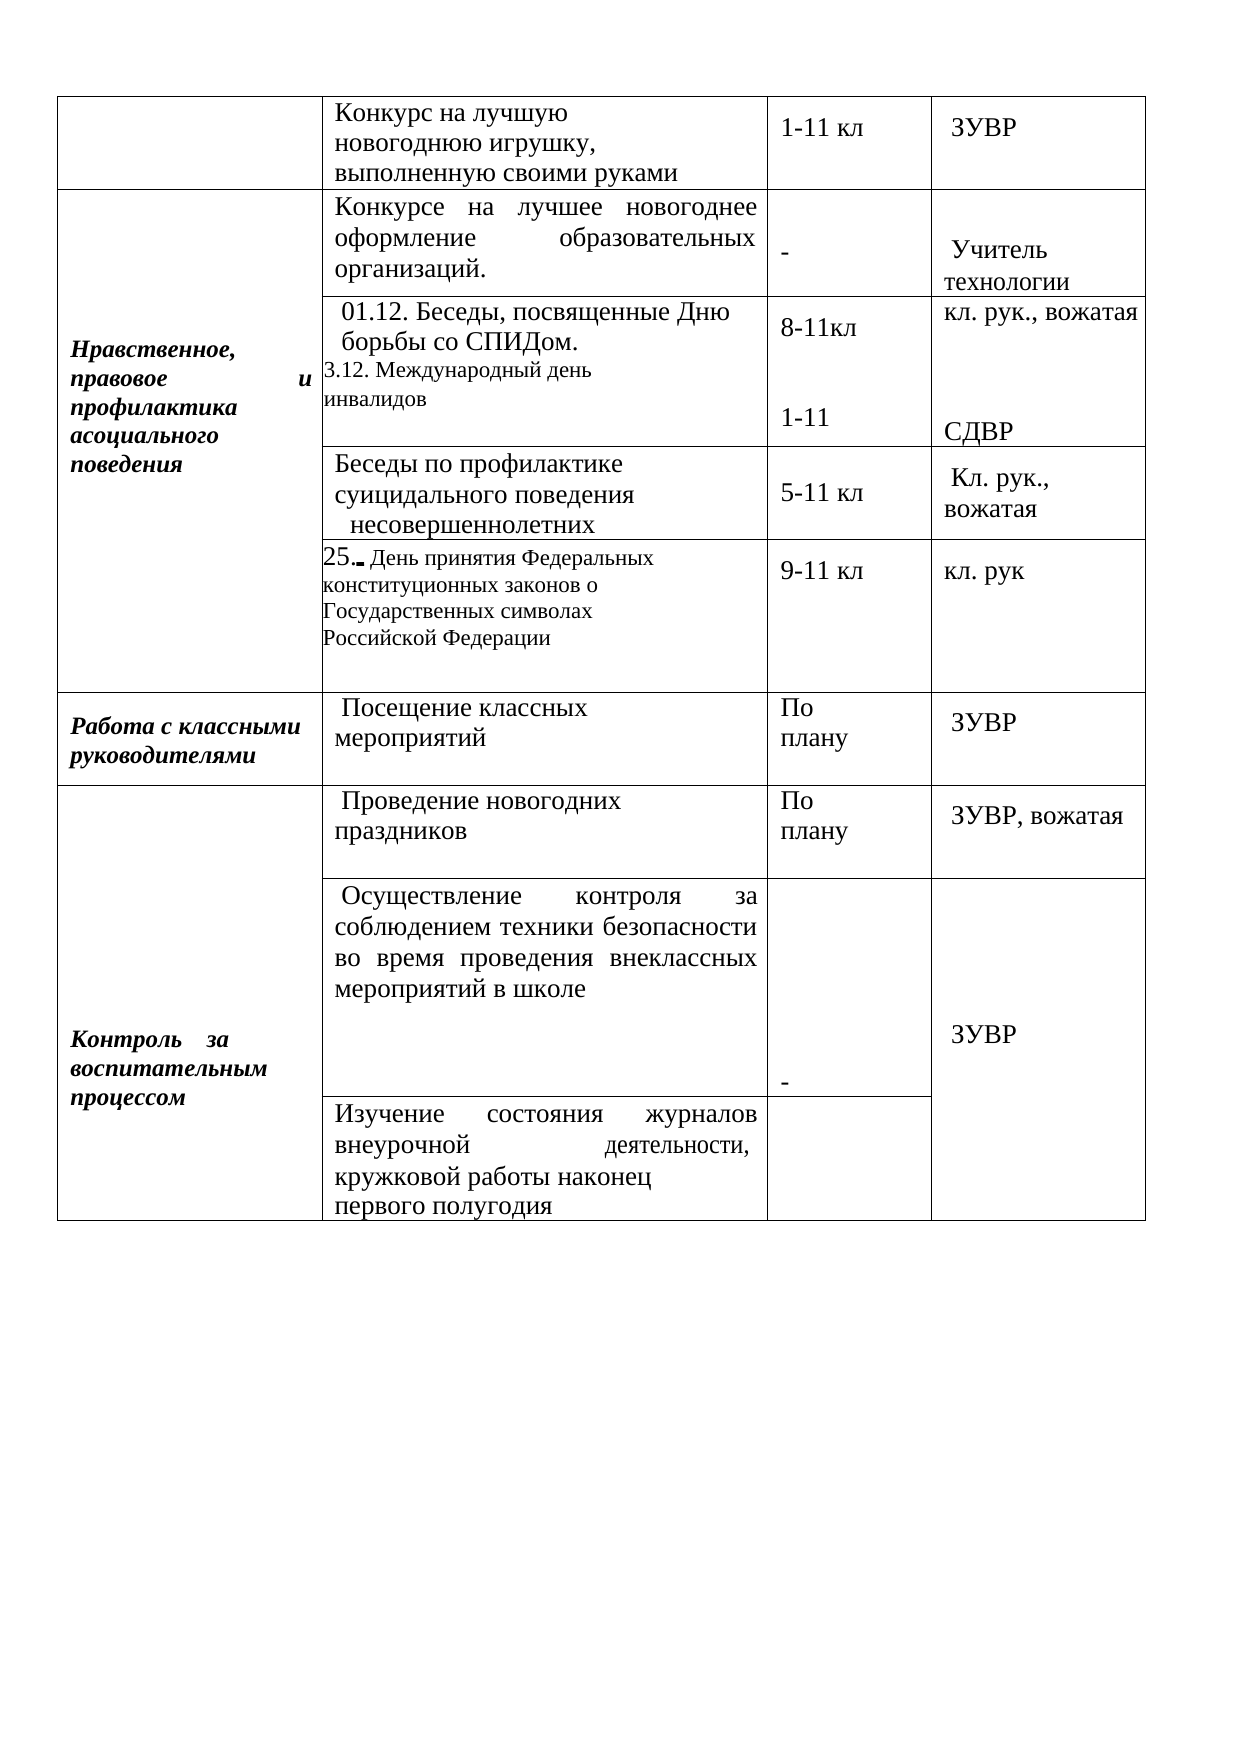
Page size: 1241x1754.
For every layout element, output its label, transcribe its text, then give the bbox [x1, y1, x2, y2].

table_cell Нравственное, правовое и профилактика асоциального поведения [58, 296, 322, 692]
table_cell ЗУВР [932, 879, 1145, 1220]
table_cell Конкурс на лучшую новогоднюю игрушку, выполненную своими руками [323, 97, 767, 189]
table_cell Изучение состояния журналов внеурочной деятельности, кружковой работы наконец первого полугодия [323, 1097, 767, 1220]
table_cell Кл. рук., вожатая [932, 447, 1145, 539]
table_cell ЗУВР [932, 97, 1145, 189]
table_cell Контроль за воспитательным процессом [58, 878, 322, 1220]
table_cell Конкурсе на лучшее новогоднее оформление образовательных организаций. [323, 190, 767, 296]
table_cell - [768, 879, 931, 1096]
table_cell кл. рук., вожатая СДВР [932, 297, 1145, 446]
table_cell 1-11 кл [768, 97, 931, 189]
table_cell [768, 1097, 931, 1220]
table_cell 9-11 кл [768, 540, 931, 692]
table_cell 8-11кл 1-11 [768, 297, 931, 446]
table_cell По плану [768, 693, 931, 785]
table_cell кл. рук [932, 540, 1145, 692]
table_cell Работа с классными руководителями [58, 693, 322, 785]
table_cell ЗУВР, вожатая [932, 786, 1145, 878]
table_cell Беседы по профилактике суицидального поведения несовершеннолетних [323, 447, 767, 539]
table_cell [58, 786, 322, 878]
table_cell 01.12. Беседы, посвященные Дню борьбы со СПИДом. 3.12. Международный день инвалидов [323, 297, 767, 446]
table_cell Учитель технологии [932, 190, 1145, 296]
table_cell - [768, 190, 931, 296]
table_cell [58, 190, 322, 296]
table_cell Осуществление контроля за соблюдением техники безопасности во время проведения внеклассных мероприятий в школе [323, 879, 767, 1096]
table_cell По плану [768, 786, 931, 878]
table_cell ЗУВР [932, 693, 1145, 785]
table_cell Проведение новогодних праздников [323, 786, 767, 878]
table_cell Посещение классных мероприятий [323, 693, 767, 785]
table_cell 25. День принятия Федеральных конституционных законов о Государственных символах Российской Федерации [323, 540, 767, 692]
table_cell 5-11 кл [768, 447, 931, 539]
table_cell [58, 97, 322, 189]
